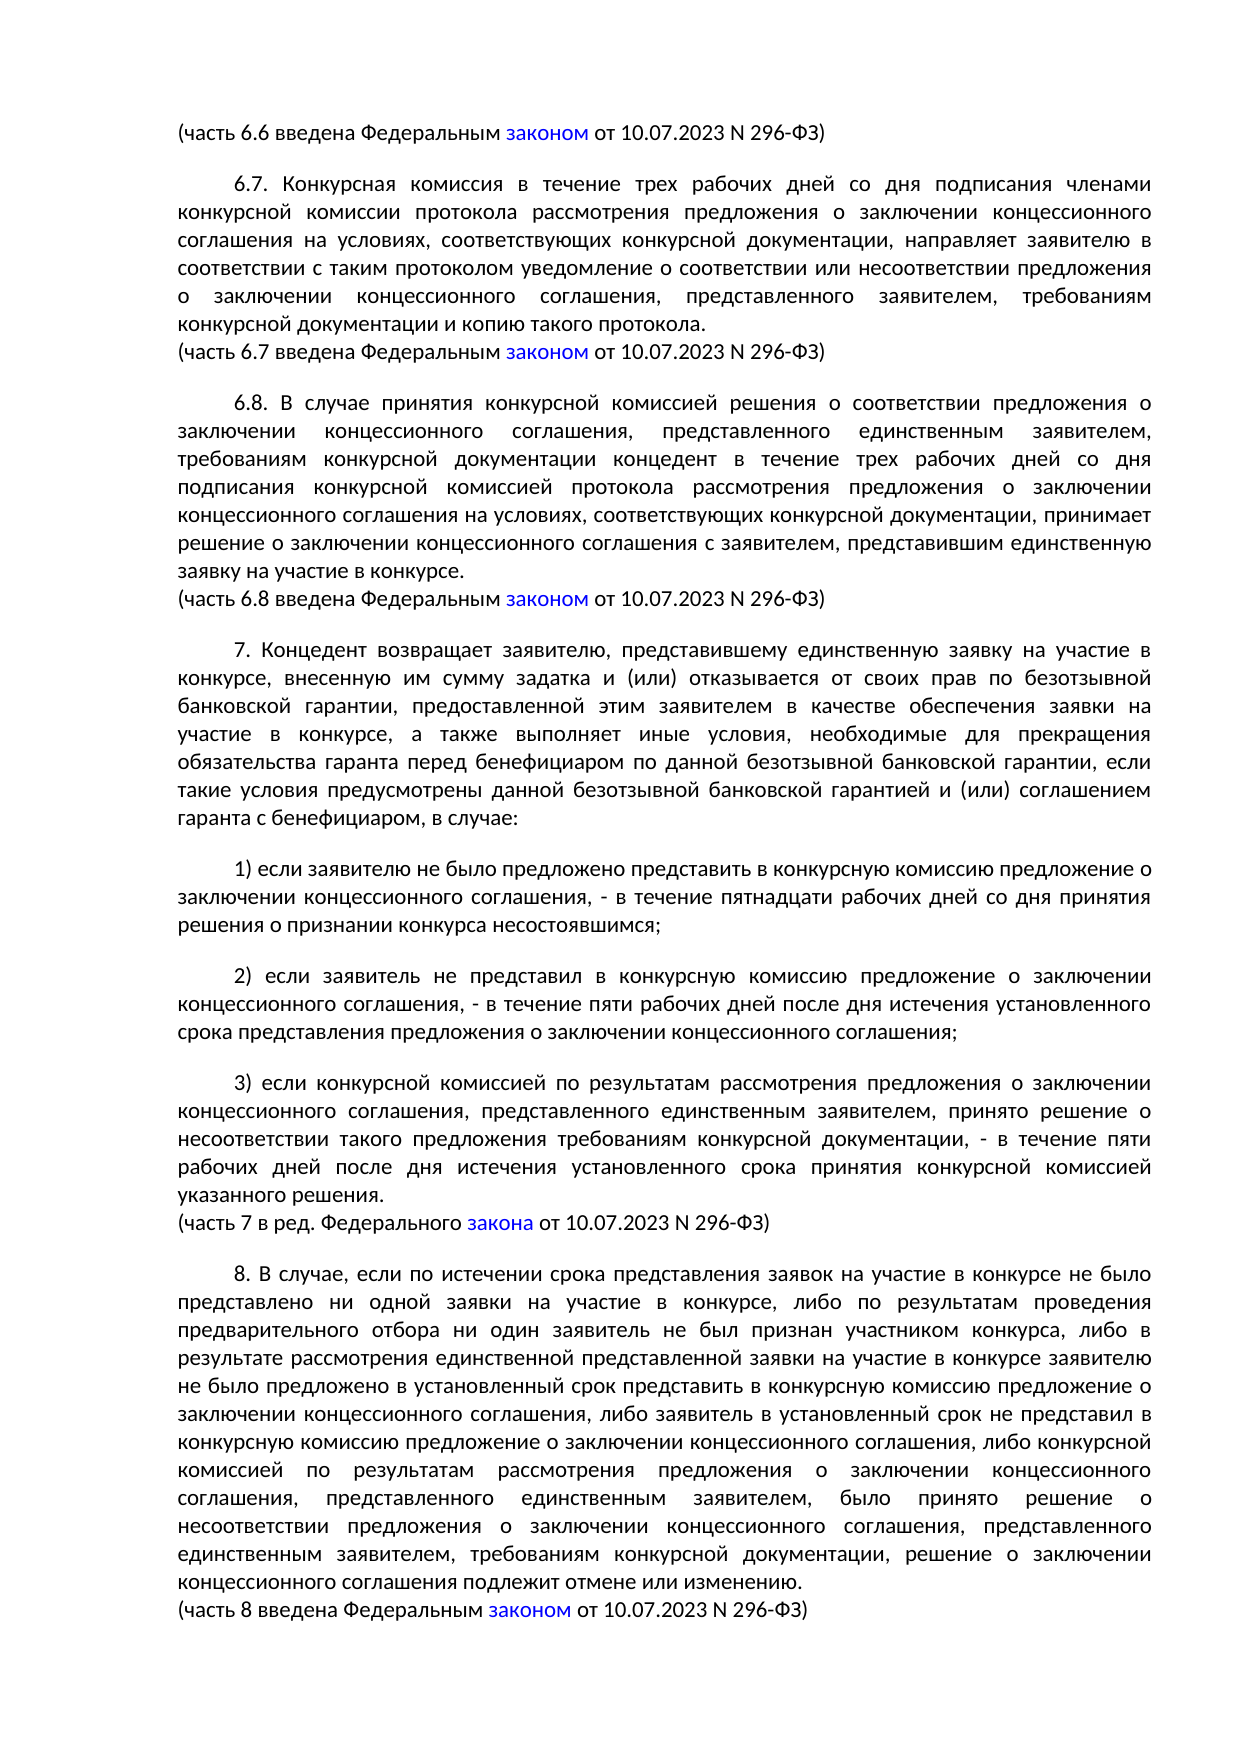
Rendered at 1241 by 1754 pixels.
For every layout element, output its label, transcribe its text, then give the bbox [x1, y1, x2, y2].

text 3) если конкурсной комиссией по результатам рассмотрения предложения о заключении концессионного соглашения, представленного единственным заявителем, принято решение о несоответствии такого предложения требованиям конкурсной документации, - в течение пяти рабочих дней после дня истечения установленного срока принятия конкурсной комиссией указанного решения. [177, 1068, 1152, 1208]
text (часть 6.7 введена Федеральным законом от 10.07.2023 N 296-ФЗ) [177, 337, 1152, 365]
text 2) если заявитель не представил в конкурсную комиссию предложение о заключении концессионного соглашения, - в течение пяти рабочих дней после дня истечения установленного срока представления предложения о заключении концессионного соглашения; [177, 961, 1152, 1045]
text (часть 6.8 введена Федеральным законом от 10.07.2023 N 296-ФЗ) [177, 584, 1152, 612]
text 6.8. В случае принятия конкурсной комиссией решения о соответствии предложения о заключении концессионного соглашения, представленного единственным заявителем, требованиям конкурсной документации концедент в течение трех рабочих дней со дня подписания конкурсной комиссией протокола рассмотрения предложения о заключении концессионного соглашения на условиях, соответствующих конкурсной документации, принимает решение о заключении концессионного соглашения с заявителем, представившим единственную заявку на участие в конкурсе. [177, 388, 1152, 584]
text (часть 8 введена Федеральным законом от 10.07.2023 N 296-ФЗ) [177, 1596, 1152, 1623]
text (часть 7 в ред. Федерального закона от 10.07.2023 N 296-ФЗ) [177, 1208, 1152, 1236]
text (часть 6.6 введена Федеральным законом от 10.07.2023 N 296-ФЗ) [177, 118, 1152, 146]
text 7. Концедент возвращает заявителю, представившему единственную заявку на участие в конкурсе, внесенную им сумму задатка и (или) отказывается от своих прав по безотзывной банковской гарантии, предоставленной этим заявителем в качестве обеспечения заявки на участие в конкурсе, а также выполняет иные условия, необходимые для прекращения обязательства гаранта перед бенефициаром по данной безотзывной банковской гарантии, если такие условия предусмотрены данной безотзывной банковской гарантией и (или) соглашением гаранта с бенефициаром, в случае: [177, 635, 1152, 831]
text 6.7. Конкурсная комиссия в течение трех рабочих дней со дня подписания членами конкурсной комиссии протокола рассмотрения предложения о заключении концессионного соглашения на условиях, соответствующих конкурсной документации, направляет заявителю в соответствии с таким протоколом уведомление о соответствии или несоответствии предложения о заключении концессионного соглашения, представленного заявителем, требованиям конкурсной документации и копию такого протокола. [177, 169, 1152, 337]
text 1) если заявителю не было предложено представить в конкурсную комиссию предложение о заключении концессионного соглашения, - в течение пятнадцати рабочих дней со дня принятия решения о признании конкурса несостоявшимся; [177, 854, 1152, 938]
text 8. В случае, если по истечении срока представления заявок на участие в конкурсе не было представлено ни одной заявки на участие в конкурсе, либо по результатам проведения предварительного отбора ни один заявитель не был признан участником конкурса, либо в результате рассмотрения единственной представленной заявки на участие в конкурсе заявителю не было предложено в установленный срок представить в конкурсную комиссию предложение о заключении концессионного соглашения, либо заявитель в установленный срок не представил в конкурсную комиссию предложение о заключении концессионного соглашения, либо конкурсной комиссией по результатам рассмотрения предложения о заключении концессионного соглашения, представленного единственным заявителем, было принято решение о несоответствии предложения о заключении концессионного соглашения, представленного единственным заявителем, требованиям конкурсной документации, решение о заключении концессионного соглашения подлежит отмене или изменению. [177, 1259, 1152, 1596]
